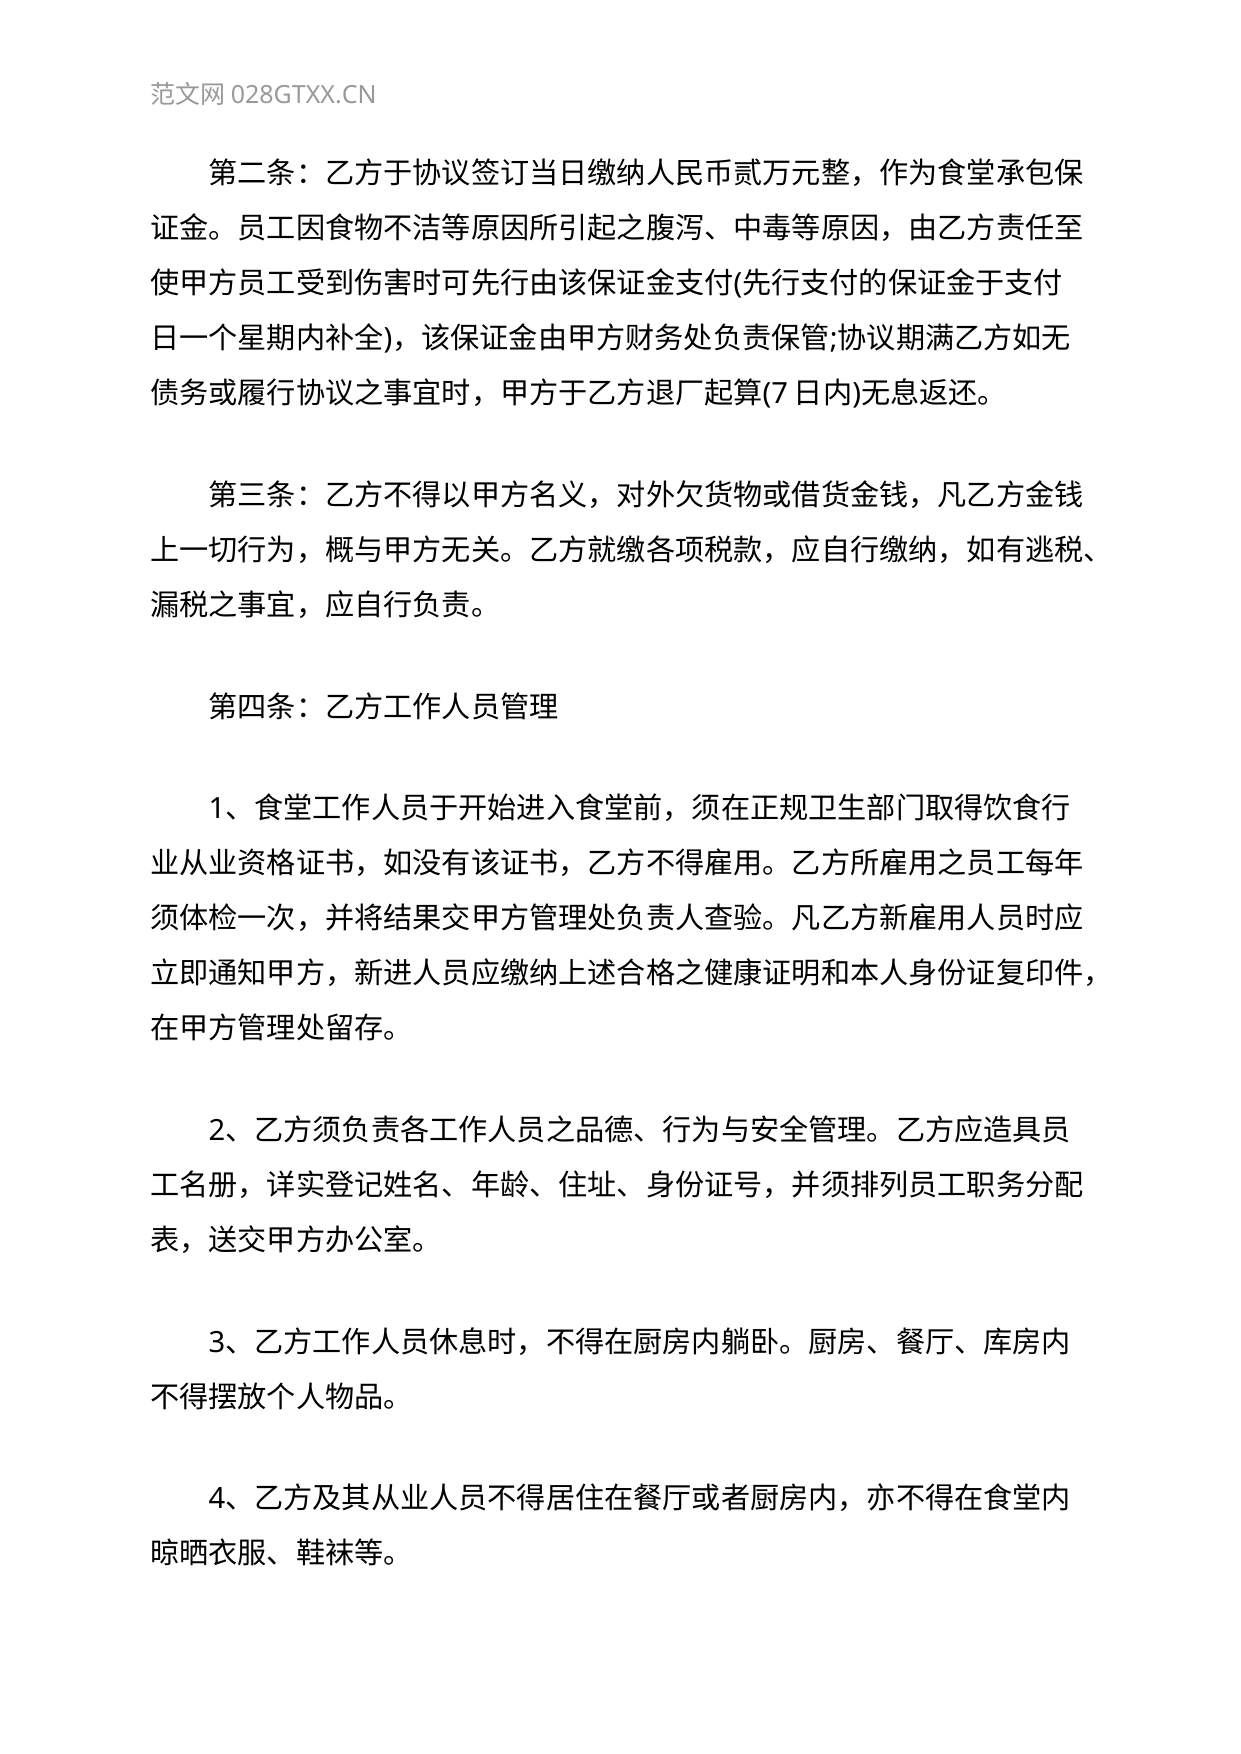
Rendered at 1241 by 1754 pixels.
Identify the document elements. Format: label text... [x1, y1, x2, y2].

text 第四条：乙方工作人员管理 [150, 683, 1090, 726]
text 第二条：乙方于协议签订当日缴纳人民币贰万元整，作为食堂承包保证金。员工因食物不洁等原因所引起之腹泻、中毒等原因，由乙方责任至使甲方员工受到伤害时可先行由该保证金支付(先行支付的保证金于支付日一个星期内补全)，该保证金由甲方财务处负责保管;协议期满乙方如无债务或履行协议之事宜时，甲方于乙方退厂起算(7日内)无息返还。 [150, 150, 1090, 412]
text 第三条：乙方不得以甲方名义，对外欠货物或借货金钱，凡乙方金钱上一切行为，概与甲方无关。乙方就缴各项税款，应自行缴纳，如有逃税、漏税之事宜，应自行负责。 [150, 472, 1090, 624]
text 4、乙方及其从业人员不得居住在餐厅或者厨房内，亦不得在食堂内晾晒衣服、鞋袜等。 [150, 1475, 1090, 1572]
text 2、乙方须负责各工作人员之品德、行为与安全管理。乙方应造具员工名册，详实登记姓名、年龄、住址、身份证号，并须排列员工职务分配表，送交甲方办公室。 [150, 1107, 1090, 1259]
text 3、乙方工作人员休息时，不得在厨房内躺卧。厨房、餐厅、库房内不得摆放个人物品。 [150, 1318, 1090, 1416]
text 1、食堂工作人员于开始进入食堂前，须在正规卫生部门取得饮食行业从业资格证书，如没有该证书，乙方不得雇用。乙方所雇用之员工每年须体检一次，并将结果交甲方管理处负责人查验。凡乙方新雇用人员时应立即通知甲方，新进人员应缴纳上述合格之健康证明和本人身份证复印件，在甲方管理处留存。 [150, 785, 1090, 1047]
